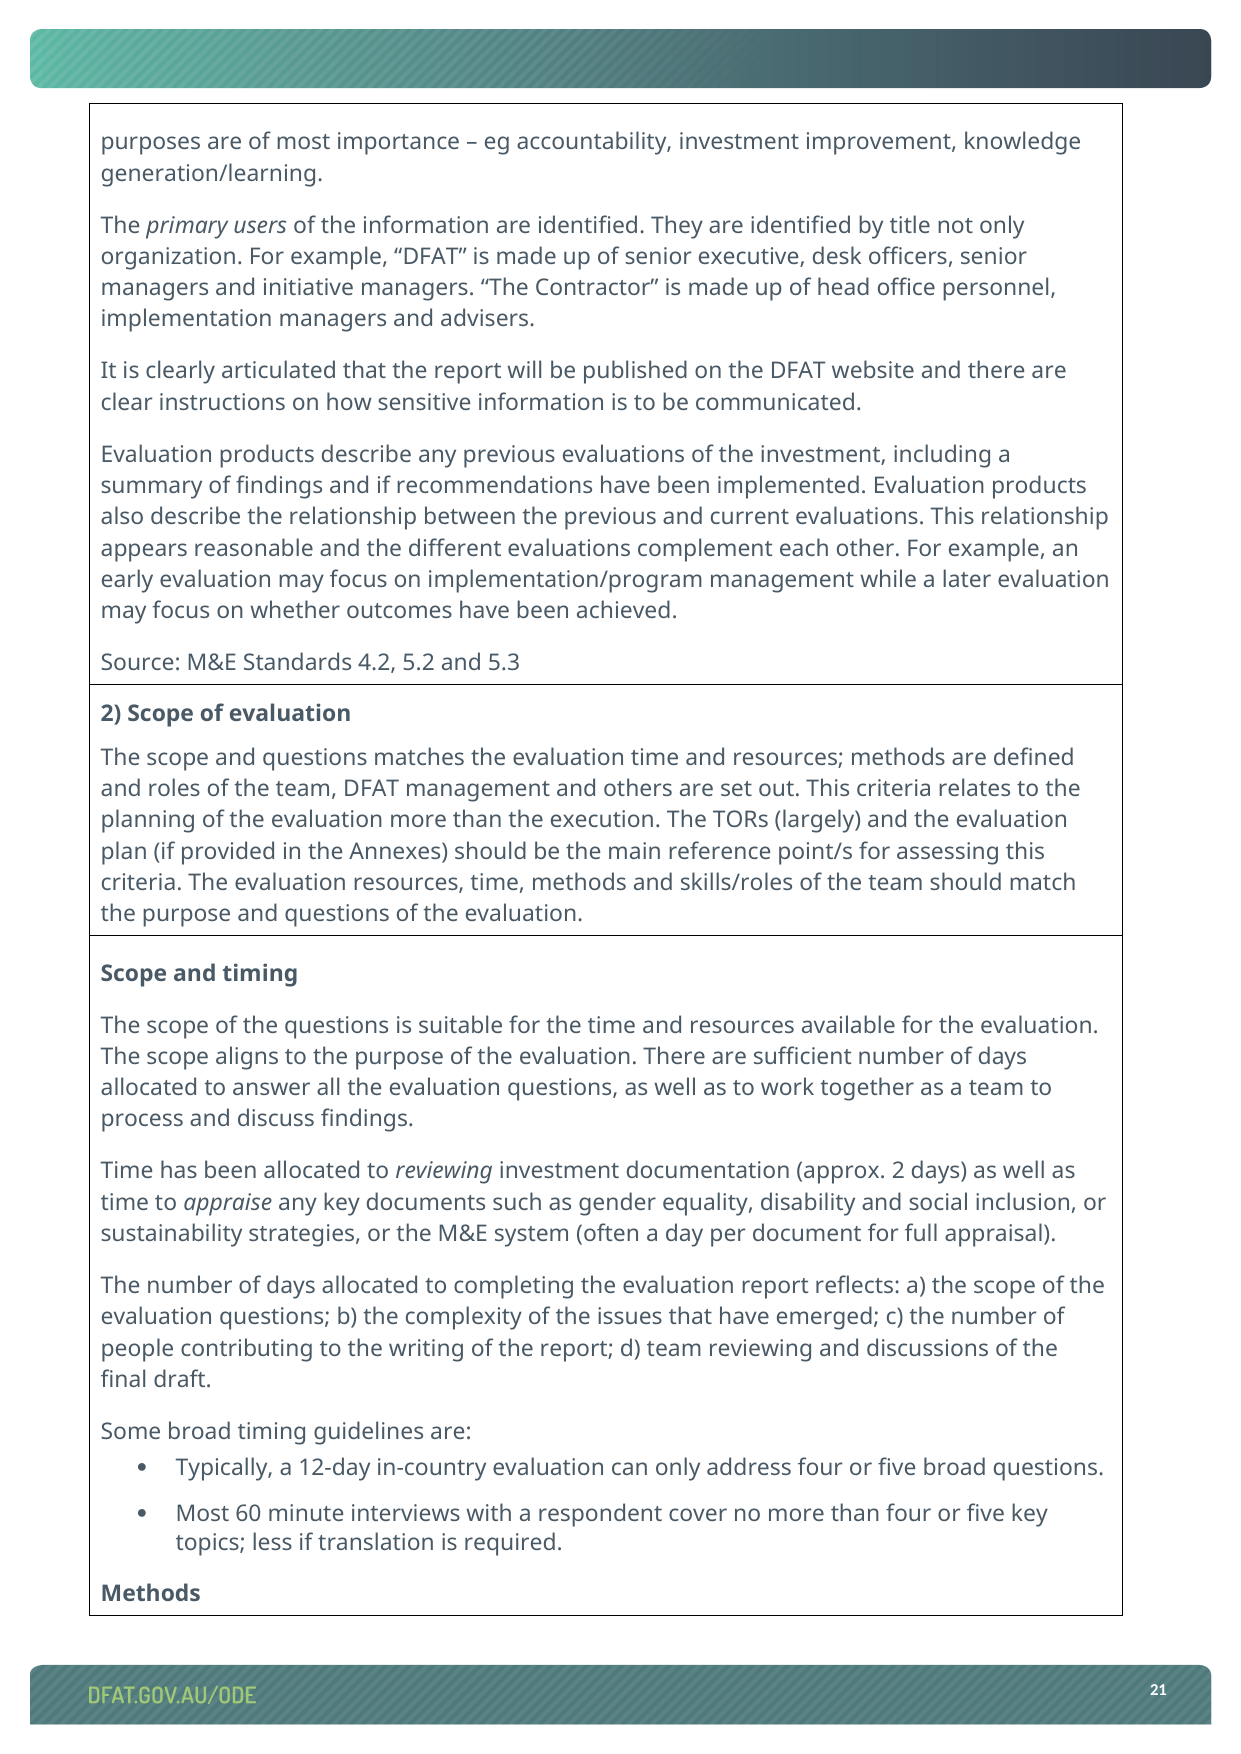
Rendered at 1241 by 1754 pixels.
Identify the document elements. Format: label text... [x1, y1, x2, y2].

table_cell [90, 104, 1122, 683]
picture [0, 0, 1241, 1754]
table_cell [90, 936, 1122, 1615]
table_cell 2) Scope of evaluation The scope and questions matches the evaluation time and resources; methods are defined and roles of the team, DFAT management and others are set out. This criteria relates to the planning of the evaluation more than the execution. The TORs (largely) and the evaluation plan (if provided in the Annexes) should be the main reference point/s for assessing this criteria. The evaluation resources, time, methods and skills/roles of the team should match the purpose and questions of the evaluation. [90, 685, 1122, 934]
